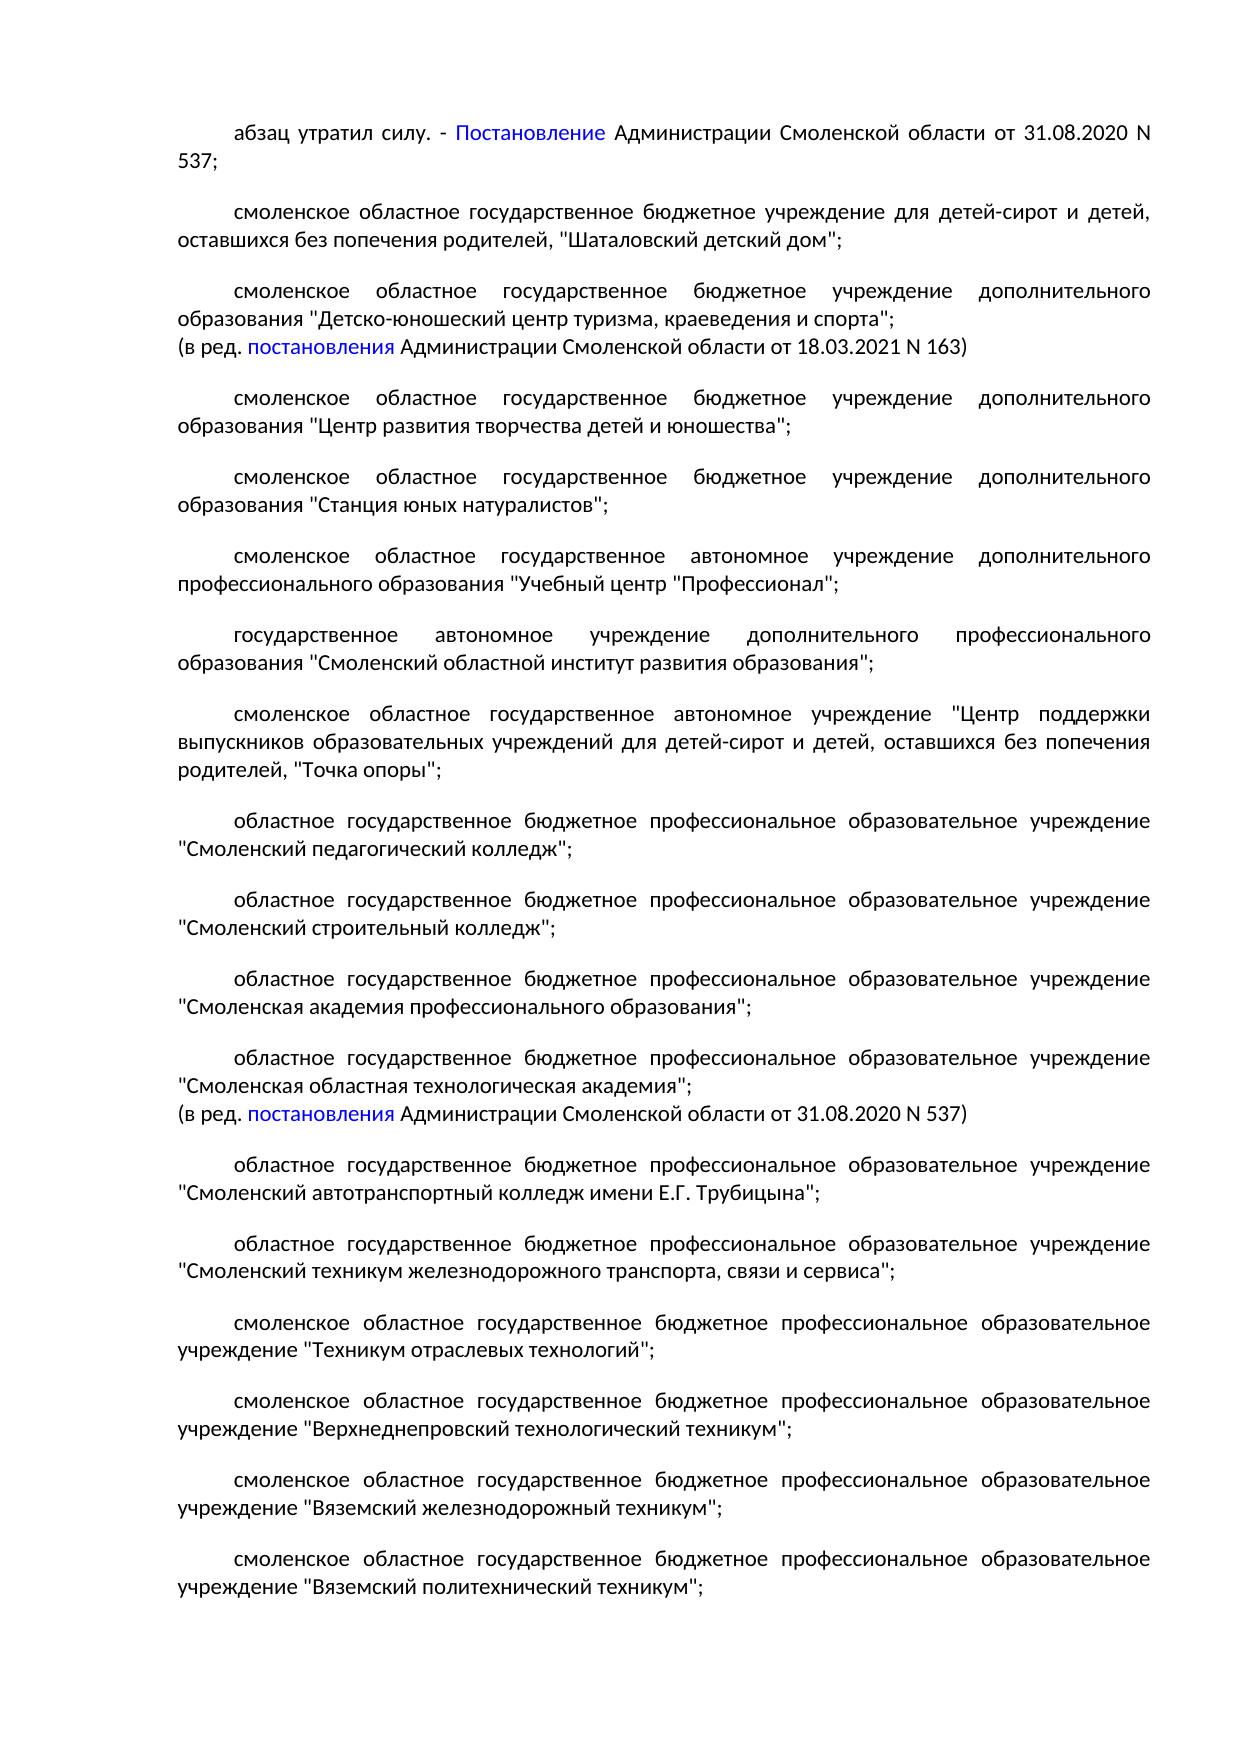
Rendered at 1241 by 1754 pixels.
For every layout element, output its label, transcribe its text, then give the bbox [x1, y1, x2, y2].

text смоленское областное государственное бюджетное профессиональное образовательное учреждение "Вяземский железнодорожный техникум"; [177, 1466, 1152, 1522]
text смоленское областное государственное автономное учреждение дополнительного профессионального образования "Учебный центр "Профессионал"; [177, 541, 1152, 597]
text областное государственное бюджетное профессиональное образовательное учреждение "Смоленская академия профессионального образования"; [177, 964, 1152, 1020]
text областное государственное бюджетное профессиональное образовательное учреждение "Смоленский строительный колледж"; [177, 885, 1152, 941]
text областное государственное бюджетное профессиональное образовательное учреждение "Смоленский автотранспортный колледж имени Е.Г. Трубицына"; [177, 1150, 1152, 1206]
text государственное автономное учреждение дополнительного профессионального образования "Смоленский областной институт развития образования"; [177, 620, 1152, 676]
text (в ред. постановления Администрации Смоленской области от 31.08.2020 N 537) [177, 1099, 1152, 1127]
text смоленское областное государственное автономное учреждение "Центр поддержки выпускников образовательных учреждений для детей-сирот и детей, оставшихся без попечения родителей, "Точка опоры"; [177, 699, 1152, 783]
text смоленское областное государственное бюджетное учреждение для детей-сирот и детей, оставшихся без попечения родителей, "Шаталовский детский дом"; [177, 197, 1152, 253]
text смоленское областное государственное бюджетное профессиональное образовательное учреждение "Техникум отраслевых технологий"; [177, 1308, 1152, 1364]
text смоленское областное государственное бюджетное профессиональное образовательное учреждение "Вяземский политехнический техникум"; [177, 1544, 1152, 1601]
text областное государственное бюджетное профессиональное образовательное учреждение "Смоленский педагогический колледж"; [177, 806, 1152, 862]
text областное государственное бюджетное профессиональное образовательное учреждение "Смоленская областная технологическая академия"; [177, 1043, 1152, 1099]
text смоленское областное государственное бюджетное учреждение дополнительного образования "Станция юных натуралистов"; [177, 462, 1152, 518]
text смоленское областное государственное бюджетное профессиональное образовательное учреждение "Верхнеднепровский технологический техникум"; [177, 1387, 1152, 1443]
text (в ред. постановления Администрации Смоленской области от 18.03.2021 N 163) [177, 332, 1152, 360]
text смоленское областное государственное бюджетное учреждение дополнительного образования "Центр развития творчества детей и юношества"; [177, 383, 1152, 439]
text смоленское областное государственное бюджетное учреждение дополнительного образования "Детско-юношеский центр туризма, краеведения и спорта"; [177, 276, 1152, 332]
text абзац утратил силу. - Постановление Администрации Смоленской области от 31.08.2020 N 537; [177, 118, 1152, 174]
text областное государственное бюджетное профессиональное образовательное учреждение "Смоленский техникум железнодорожного транспорта, связи и сервиса"; [177, 1229, 1152, 1285]
